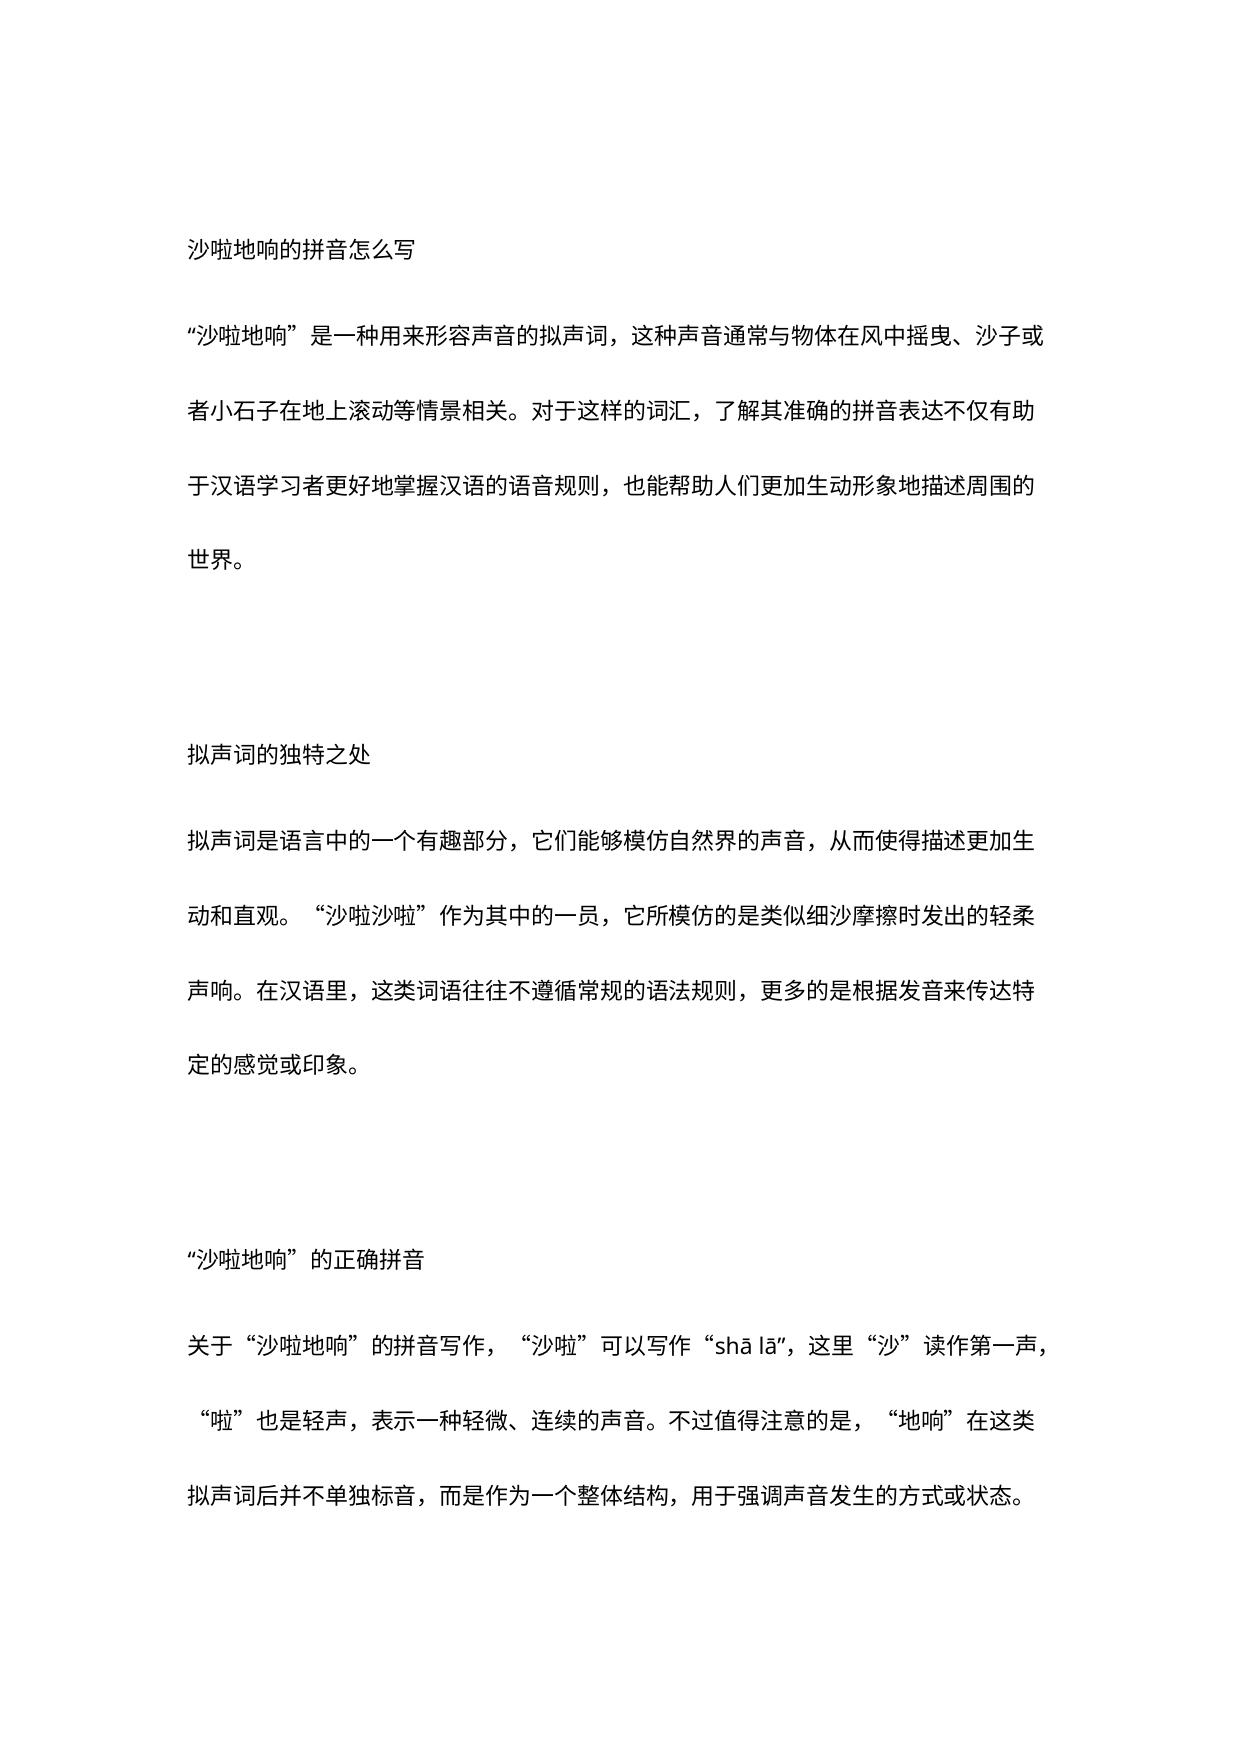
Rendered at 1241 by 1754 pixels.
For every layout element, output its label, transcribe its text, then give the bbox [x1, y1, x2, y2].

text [187, 1312, 1053, 1527]
text “沙啦地响”是一种用来形容声音的拟声词，这种声音通常与物体在风中摇曳、沙子或者小石子在地上滚动等情景相关。对于这样的词汇，了解其准确的拼音表达不仅有助于汉语学习者更好地掌握汉语的语音规则，也能帮助人们更加生动形象地描述周围的世界。 [187, 302, 1053, 591]
text 拟声词是语言中的一个有趣部分，它们能够模仿自然界的声音，从而使得描述更加生动和直观。“沙啦沙啦”作为其中的一员，它所模仿的是类似细沙摩擦时发出的轻柔声响。在汉语里，这类词语往往不遵循常规的语法规则，更多的是根据发音来传达特定的感觉或印象。 [187, 807, 1053, 1096]
text “沙啦地响”的正确拼音 [187, 1226, 1053, 1291]
text 沙啦地响的拼音怎么写 [187, 216, 1053, 281]
text 拟声词的独特之处 [187, 721, 1053, 786]
